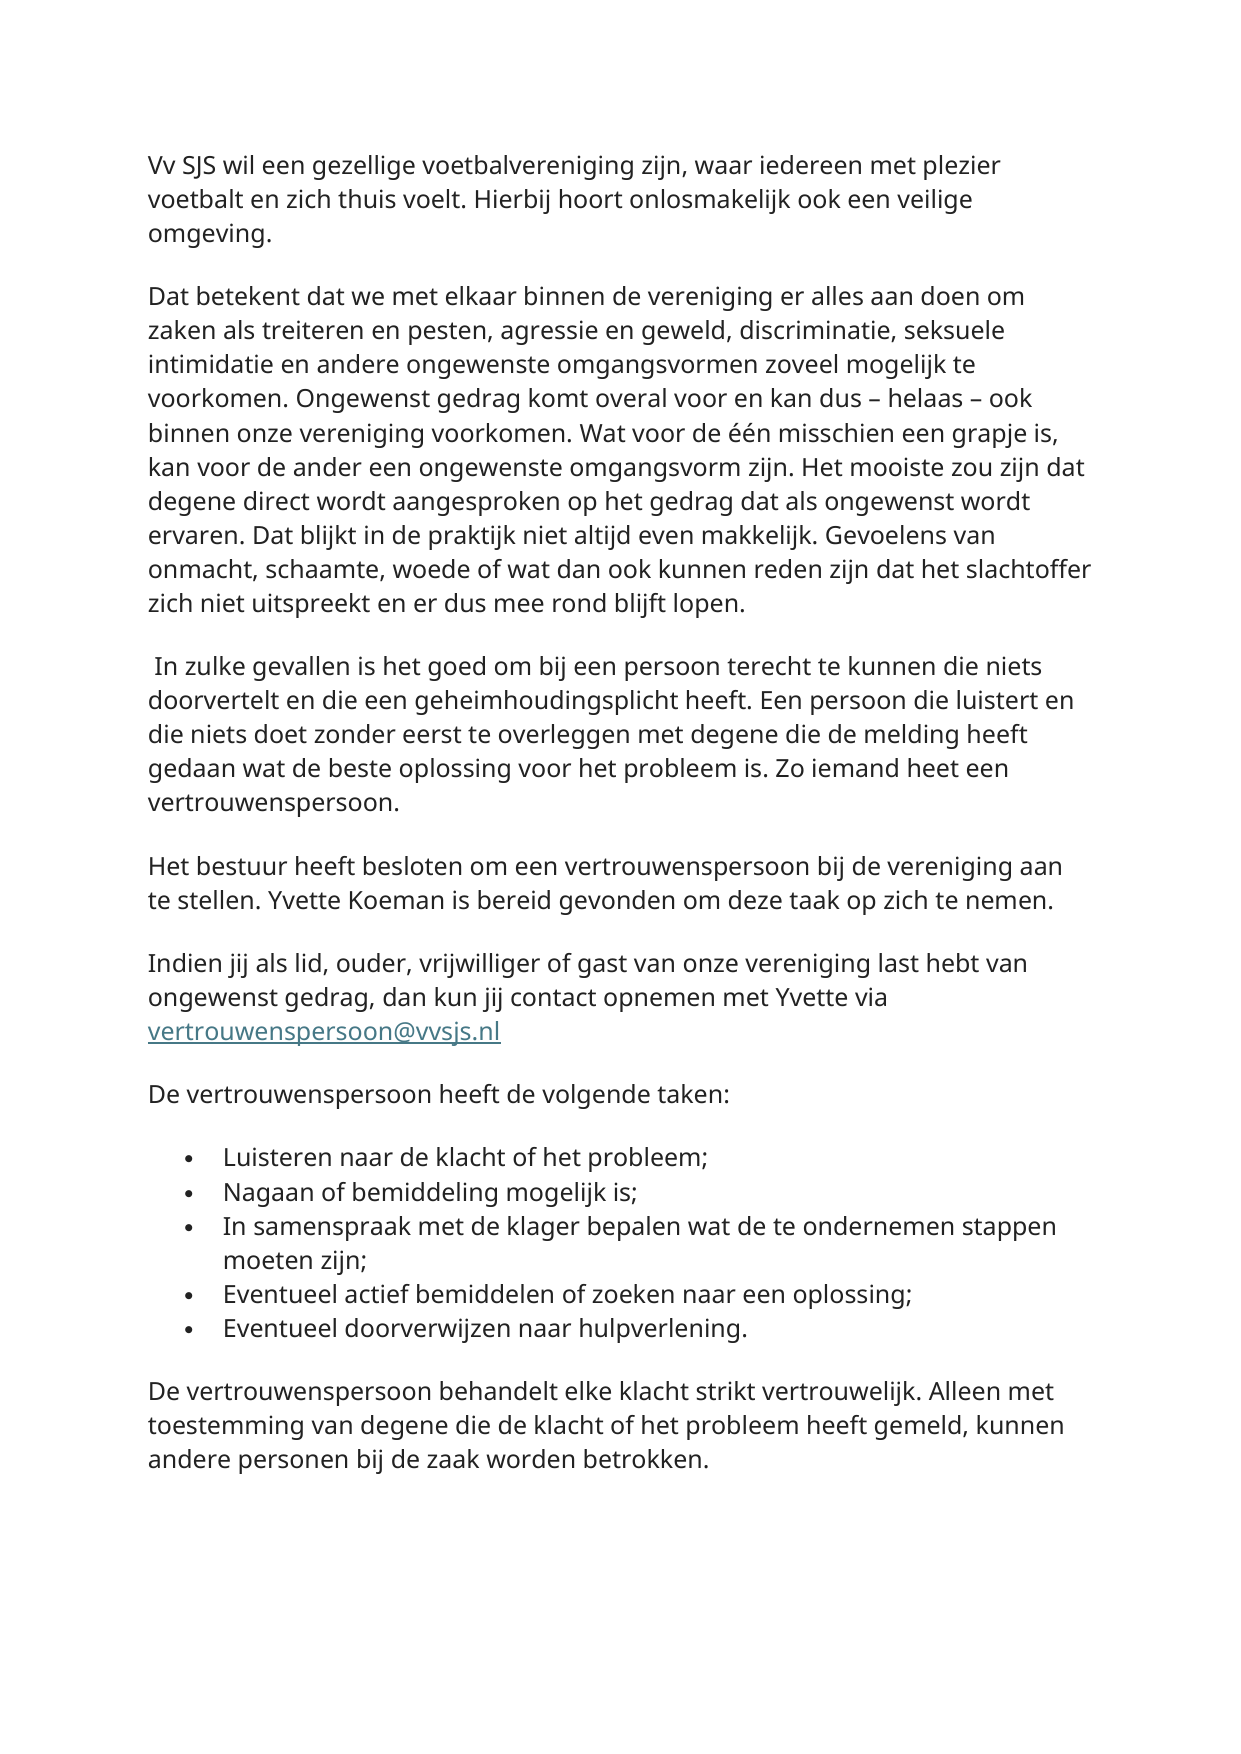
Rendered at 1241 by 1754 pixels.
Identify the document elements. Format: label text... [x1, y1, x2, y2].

list Luisteren naar de klacht of het probleem; [185, 1140, 1093, 1174]
list In samenspraak met de klager bepalen wat de te ondernemen stappen moeten zijn; [185, 1208, 1093, 1276]
list Eventueel actief bemiddelen of zoeken naar een oplossing; [185, 1276, 1093, 1310]
text Dat betekent dat we met elkaar binnen de vereniging er alles aan doen om zaken als treiteren en pesten, agressie en geweld, discriminatie, seksuele intimidatie en andere ongewenste omgangsvormen zoveel mogelijk te voorkomen. Ongewenst gedrag komt overal voor en kan dus – helaas – ook binnen onze vereniging voorkomen. Wat voor de één misschien een grapje is, kan voor de ander een ongewenste omgangsvorm zijn. Het mooiste zou zijn dat degene direct wordt aangesproken op het gedrag dat als ongewenst wordt ervaren. Dat blijkt in de praktijk niet altijd even makkelijk. Gevoelens van onmacht, schaamte, woede of wat dan ook kunnen reden zijn dat het slachtoffer zich niet uitspreekt en er dus mee rond blijft lopen. [148, 279, 1093, 619]
text Het bestuur heeft besloten om een vertrouwenspersoon bij de vereniging aan te stellen. Yvette Koeman is bereid gevonden om deze taak op zich te nemen. [148, 848, 1093, 916]
list Nagaan of bemiddeling mogelijk is; [185, 1174, 1093, 1208]
text Vv SJS wil een gezellige voetbalvereniging zijn, waar iedereen met plezier voetbalt en zich thuis voelt. Hierbij hoort onlosmakelijk ook een veilige omgeving. [148, 148, 1093, 250]
text In zulke gevallen is het goed om bij een persoon terecht te kunnen die niets doorvertelt en die een geheimhoudingsplicht heeft. Een persoon die luistert en die niets doet zonder eerst te overleggen met degene die de melding heeft gedaan wat de beste oplossing voor het probleem is. Zo iemand heet een vertrouwenspersoon. [148, 649, 1093, 819]
list Eventueel doorverwijzen naar hulpverlening. [185, 1310, 1093, 1344]
text De vertrouwenspersoon behandelt elke klacht strikt vertrouwelijk. Alleen met toestemming van degene die de klacht of het probleem heeft gemeld, kunnen andere personen bij de zaak worden betrokken. [148, 1374, 1093, 1476]
text Indien jij als lid, ouder, vrijwilliger of gast van onze vereniging last hebt van ongewenst gedrag, dan kun jij contact opnemen met Yvette via vertrouwenspersoon@vvsjs.nl [148, 946, 1093, 1048]
text De vertrouwenspersoon heeft de volgende taken: [148, 1077, 1093, 1111]
